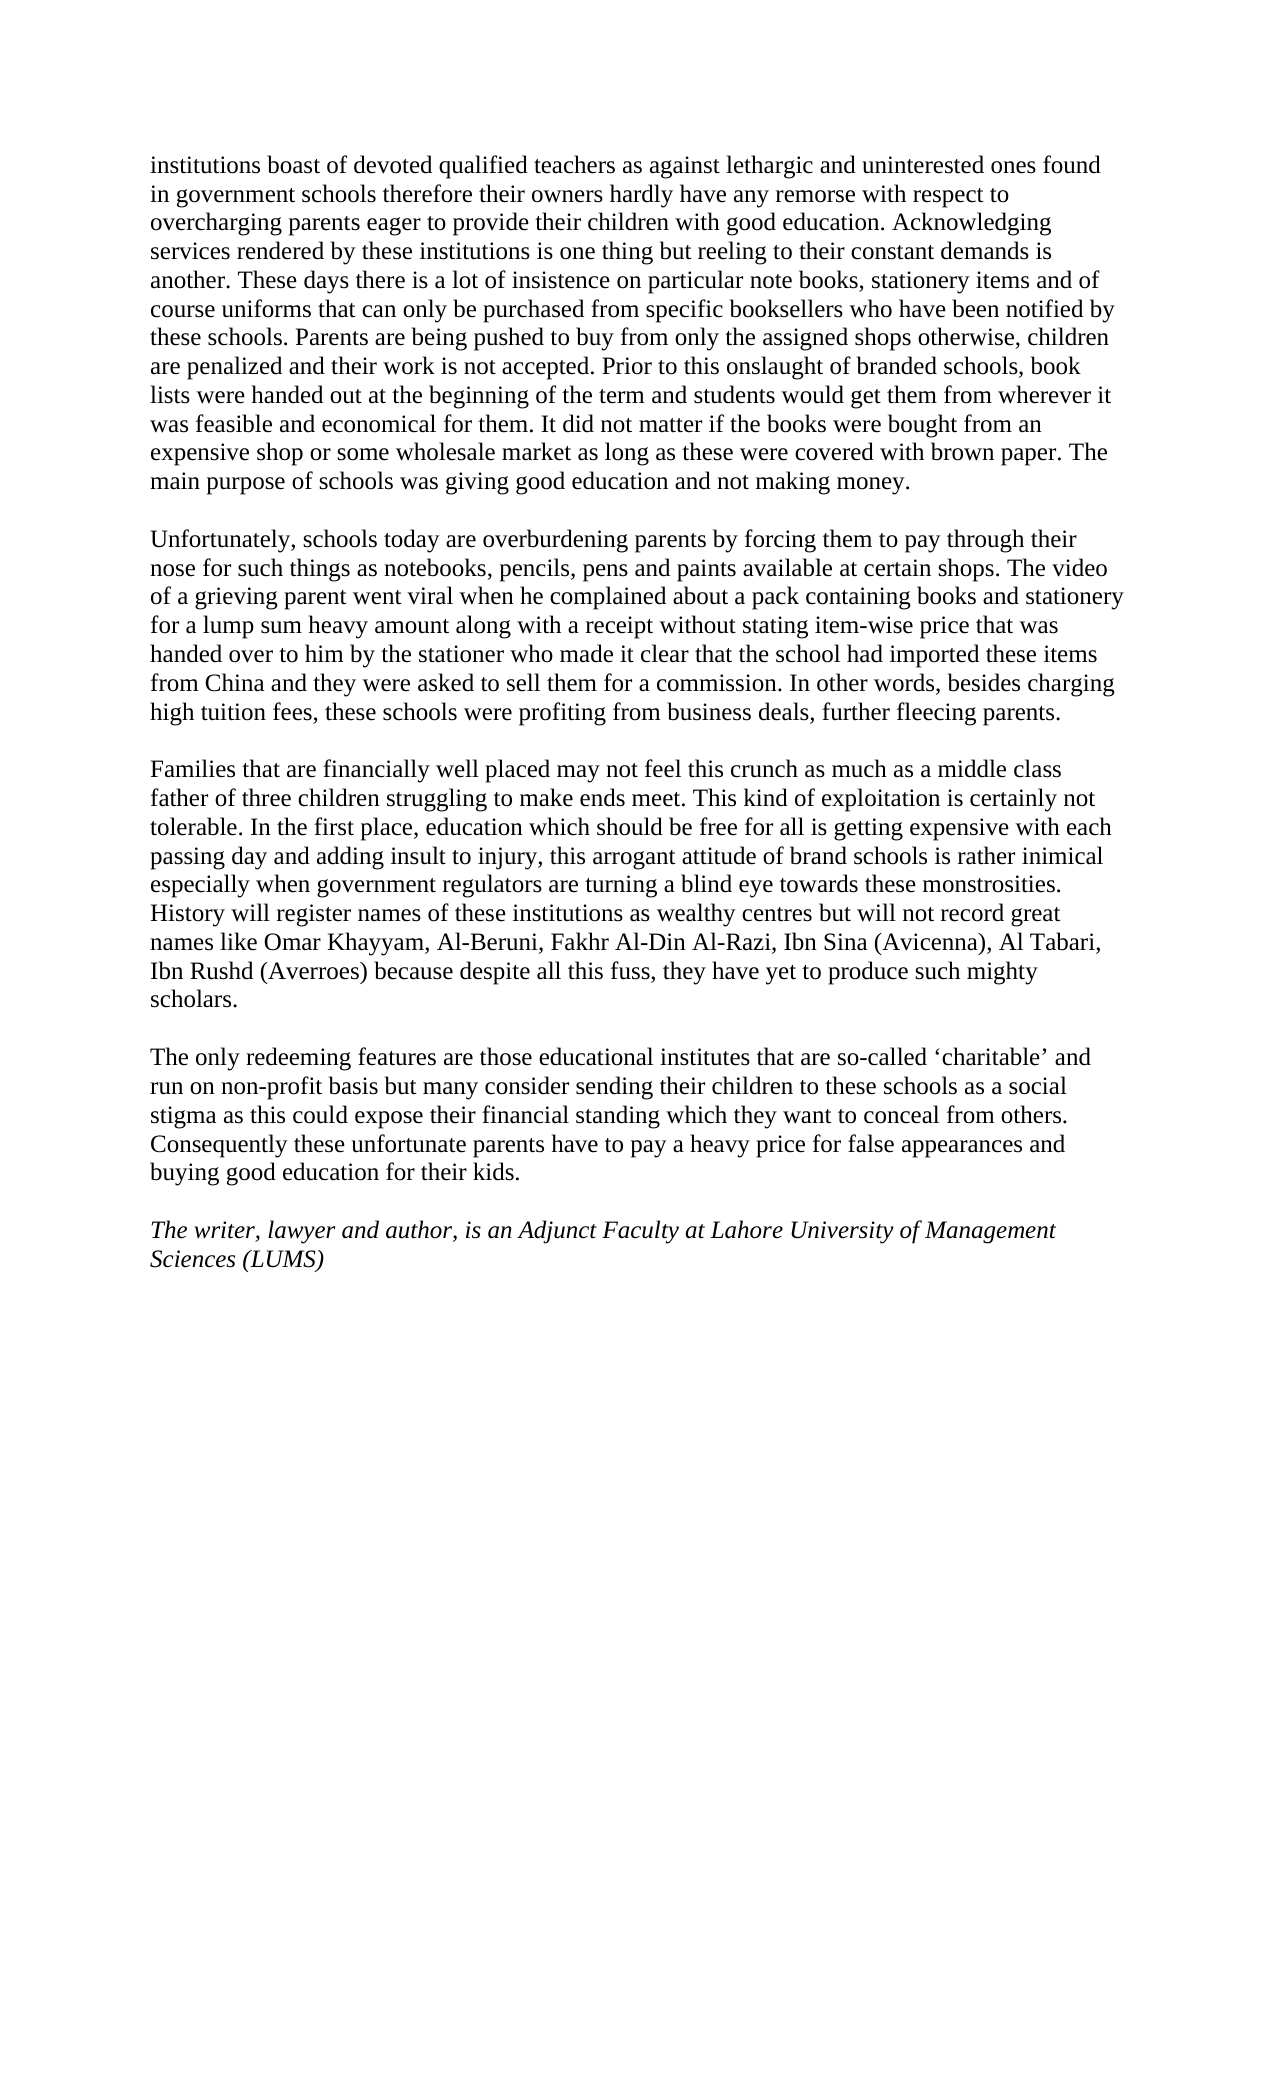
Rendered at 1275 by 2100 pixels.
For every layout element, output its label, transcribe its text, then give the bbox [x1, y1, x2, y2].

text The only redeeming features are those educational institutes that are so-called ‘charitable’ and run on non-profit basis but many consider sending their children to these schools as a social stigma as this could expose their financial standing which they want to conceal from others. Consequently these unfortunate parents have to pay a heavy price for false appearances and buying good education for their kids. [150, 1042, 1125, 1186]
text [150, 150, 1125, 495]
text The writer, lawyer and author, is an Adjunct Faculty at Lahore University of Management Sciences (LUMS) [150, 1215, 1125, 1273]
text Families that are financially well placed may not feel this crunch as much as a middle class father of three children struggling to make ends meet. This kind of exploitation is certainly not tolerable. In the first place, education which should be free for all is getting expensive with each passing day and adding insult to injury, this arrogant attitude of brand schools is rather inimical especially when government regulators are turning a blind eye towards these monstrosities. History will register names of these institutions as wealthy centres but will not record great names like Omar Khayyam, Al-Beruni, Fakhr Al-Din Al-Razi, Ibn Sina (Avicenna), Al Tabari, Ibn Rushd (Averroes) because despite all this fuss, they have yet to produce such mighty scholars. [150, 754, 1125, 1013]
text Unfortunately, schools today are overburdening parents by forcing them to pay through their nose for such things as notebooks, pencils, pens and paints available at certain shops. The video of a grieving parent went viral when he complained about a pack containing books and stationery for a lump sum heavy amount along with a receipt without stating item-wise price that was handed over to him by the stationer who made it clear that the school had imported these items from China and they were asked to sell them for a commission. In other words, besides charging high tuition fees, these schools were profiting from business deals, further fleecing parents. [150, 524, 1125, 725]
